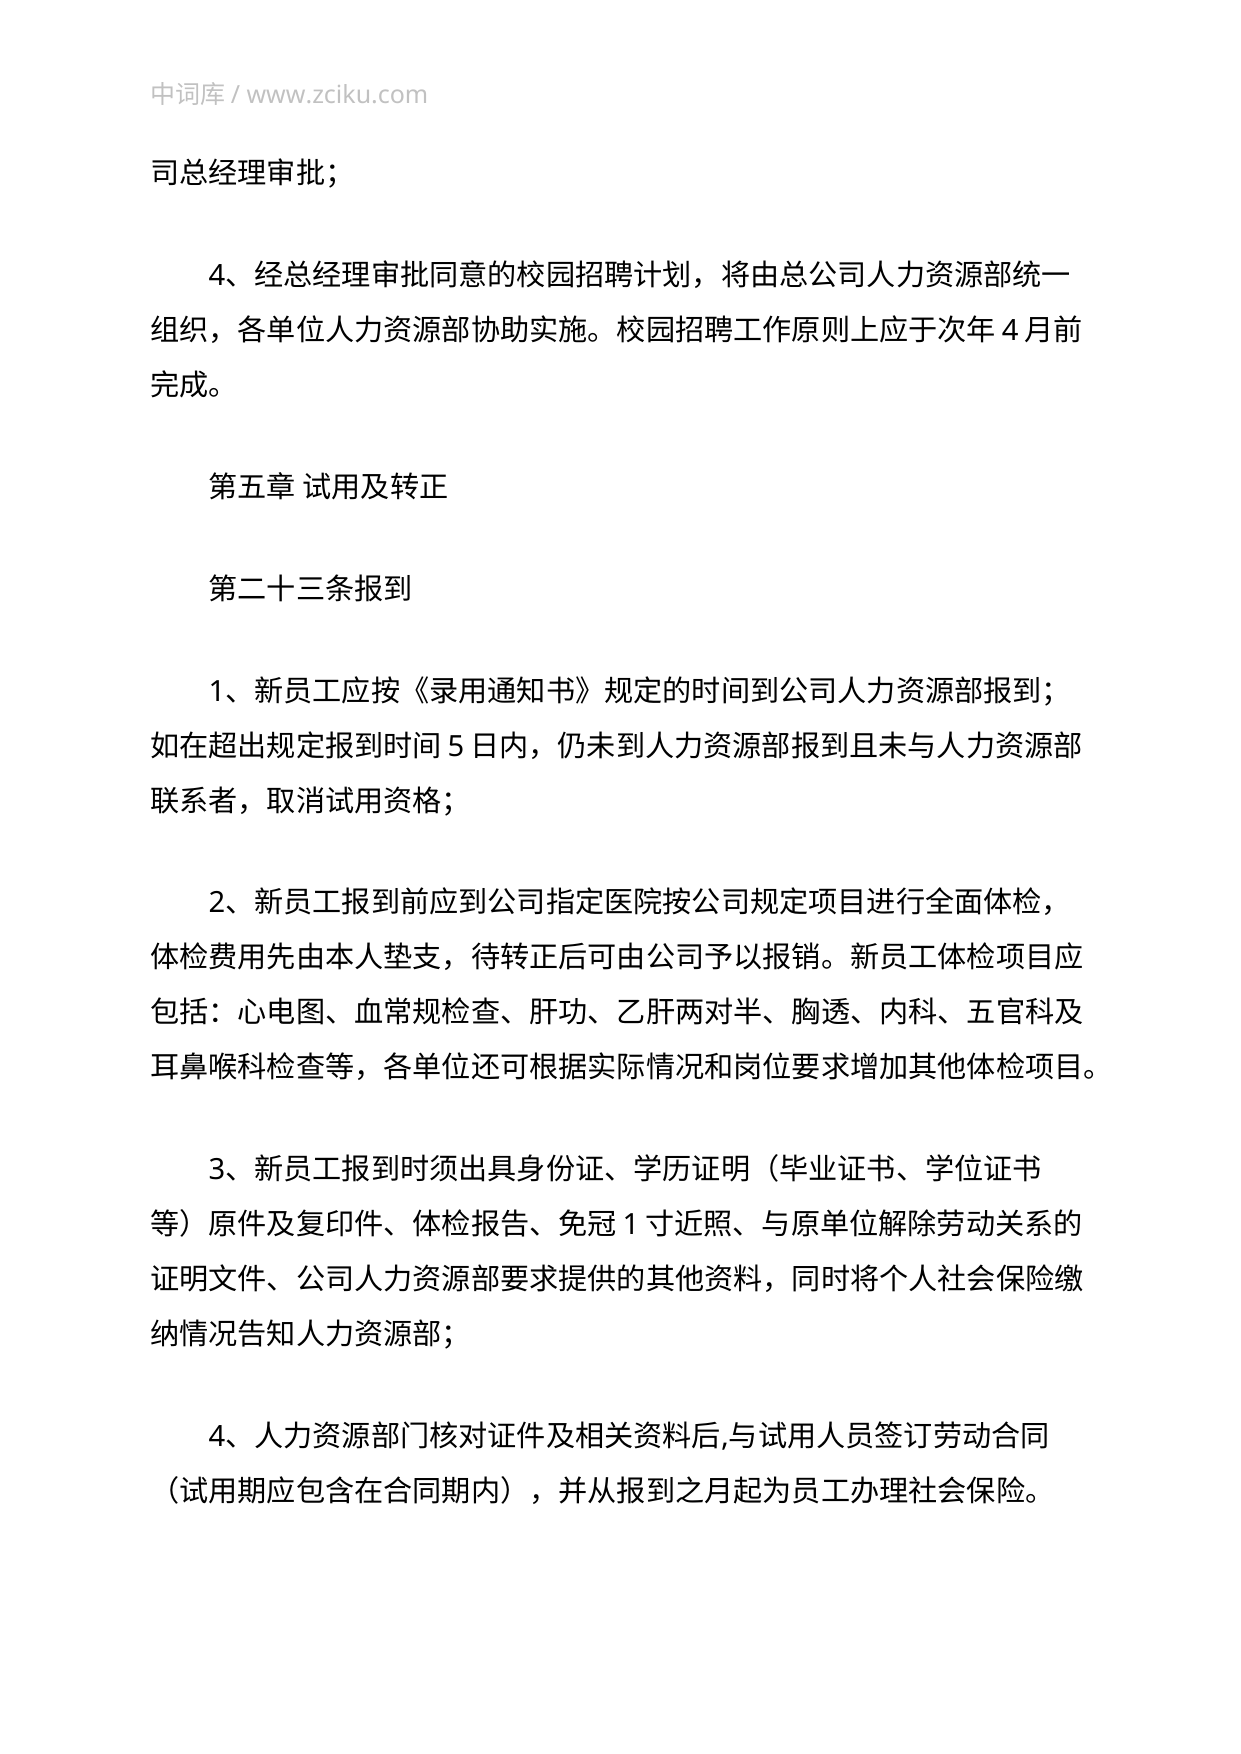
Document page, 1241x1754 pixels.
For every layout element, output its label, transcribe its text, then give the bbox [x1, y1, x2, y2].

text 第二十三条报到 [150, 565, 1090, 608]
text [150, 150, 1090, 192]
text 3、新员工报到时须出具身份证、学历证明（毕业证书、学位证书等）原件及复印件、体检报告、免冠1寸近照、与原单位解除劳动关系的证明文件、公司人力资源部要求提供的其他资料，同时将个人社会保险缴纳情况告知人力资源部； [150, 1145, 1090, 1353]
text 4、经总经理审批同意的校园招聘计划，将由总公司人力资源部统一组织，各单位人力资源部协助实施。校园招聘工作原则上应于次年4月前完成。 [150, 252, 1090, 404]
text 4、人力资源部门核对证件及相关资料后,与试用人员签订劳动合同（试用期应包含在合同期内），并从报到之月起为员工办理社会保险。 [150, 1412, 1090, 1509]
text 1、新员工应按《录用通知书》规定的时间到公司人力资源部报到；如在超出规定报到时间5日内，仍未到人力资源部报到且未与人力资源部联系者，取消试用资格； [150, 667, 1090, 819]
text 2、新员工报到前应到公司指定医院按公司规定项目进行全面体检，体检费用先由本人垫支，待转正后可由公司予以报销。新员工体检项目应包括：心电图、血常规检查、肝功、乙肝两对半、胸透、内科、五官科及耳鼻喉科检查等，各单位还可根据实际情况和岗位要求增加其他体检项目。 [150, 879, 1090, 1086]
text 第五章 试用及转正 [150, 463, 1090, 506]
